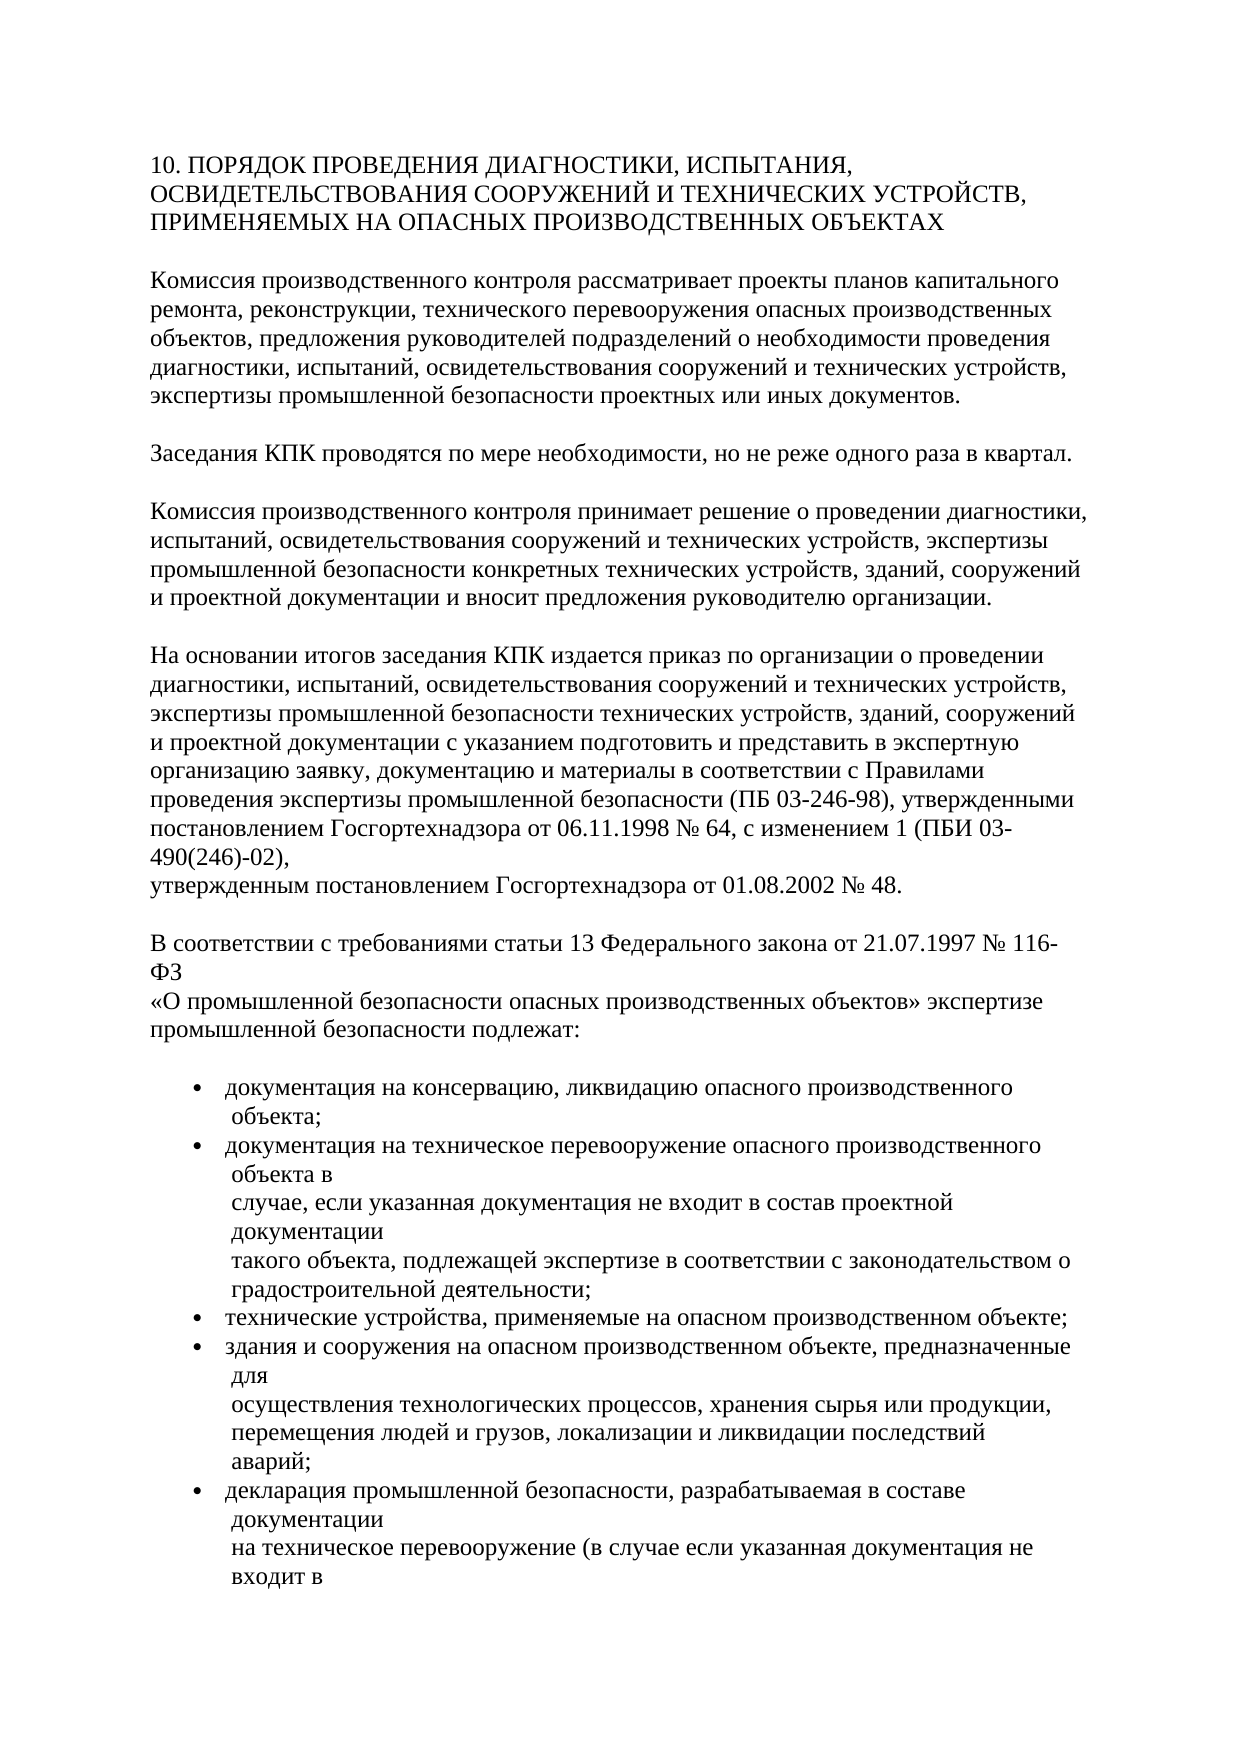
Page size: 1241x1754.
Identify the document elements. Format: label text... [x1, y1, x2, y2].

text Комиссия производственного контроля принимает решение о проведении диагностики, испытаний, освидетельствования сооружений и технических устройств, экспертизы промышленной безопасности конкретных технических устройств, зданий, сооружений и проектной документации и вносит предложения руководителю организации. [150, 496, 1090, 611]
text В соответствии с требованиями статьи 13 Федерального закона от 21.07.1997 № 116-ФЗ «О промышленной безопасности опасных производственных объектов» экспертизе промышленной безопасности подлежат: [150, 928, 1090, 1043]
text На основании итогов заседания КПК издается приказ по организации о проведении диагностики, испытаний, освидетельствования сооружений и технических устройств, экспертизы промышленной безопасности технических устройств, зданий, сооружений и проектной документации с указанием подготовить и представить в экспертную организацию заявку, документацию и материалы в соответствии с Правилами проведения экспертизы промышленной безопасности (ПБ 03-246-98), утвержденными постановлением Госгортехнадзора от 06.11.1998 № 64, с изменением 1 (ПБИ 03-490(246)-02), утвержденным постановлением Госгортехнадзора от 01.08.2002 № 48. [150, 640, 1090, 899]
text Заседания КПК проводятся по мере необходимости, но не реже одного раза в квартал. [150, 438, 1090, 467]
list здания и сооружения на опасном производственном объекте, предназначенные для осуществления технологических процессов, хранения сырья или продукции, перемещения людей и грузов, локализации и ликвидации последствий аварий; [194, 1331, 1071, 1475]
list технические устройства, применяемые на опасном производственном объекте; [194, 1302, 1071, 1331]
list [194, 1475, 1071, 1590]
text Комиссия производственного контроля рассматривает проекты планов капитального ремонта, реконструкции, технического перевооружения опасных производственных объектов, предложения руководителей подразделений о необходимости проведения диагностики, испытаний, освидетельствования сооружений и технических устройств, экспертизы промышленной безопасности проектных или иных документов. [150, 265, 1090, 409]
list документация на техническое перевооружение опасного производственного объекта в случае, если указанная документация не входит в состав проектной документации такого объекта, подлежащей экспертизе в соответствии с законодательством о градостроительной деятельности; [194, 1130, 1071, 1302]
list документация на консервацию, ликвидацию опасного производственного объекта; [194, 1072, 1071, 1130]
text 10. ПОРЯДОК ПРОВЕДЕНИЯ ДИАГНОСТИКИ, ИСПЫТАНИЯ, ОСВИДЕТЕЛЬСТВОВАНИЯ СООРУЖЕНИЙ И ТЕХНИЧЕСКИХ УСТРОЙСТВ, ПРИМЕНЯЕМЫХ НА ОПАСНЫХ ПРОИЗВОДСТВЕННЫХ ОБЪЕКТАХ [150, 150, 1090, 236]
